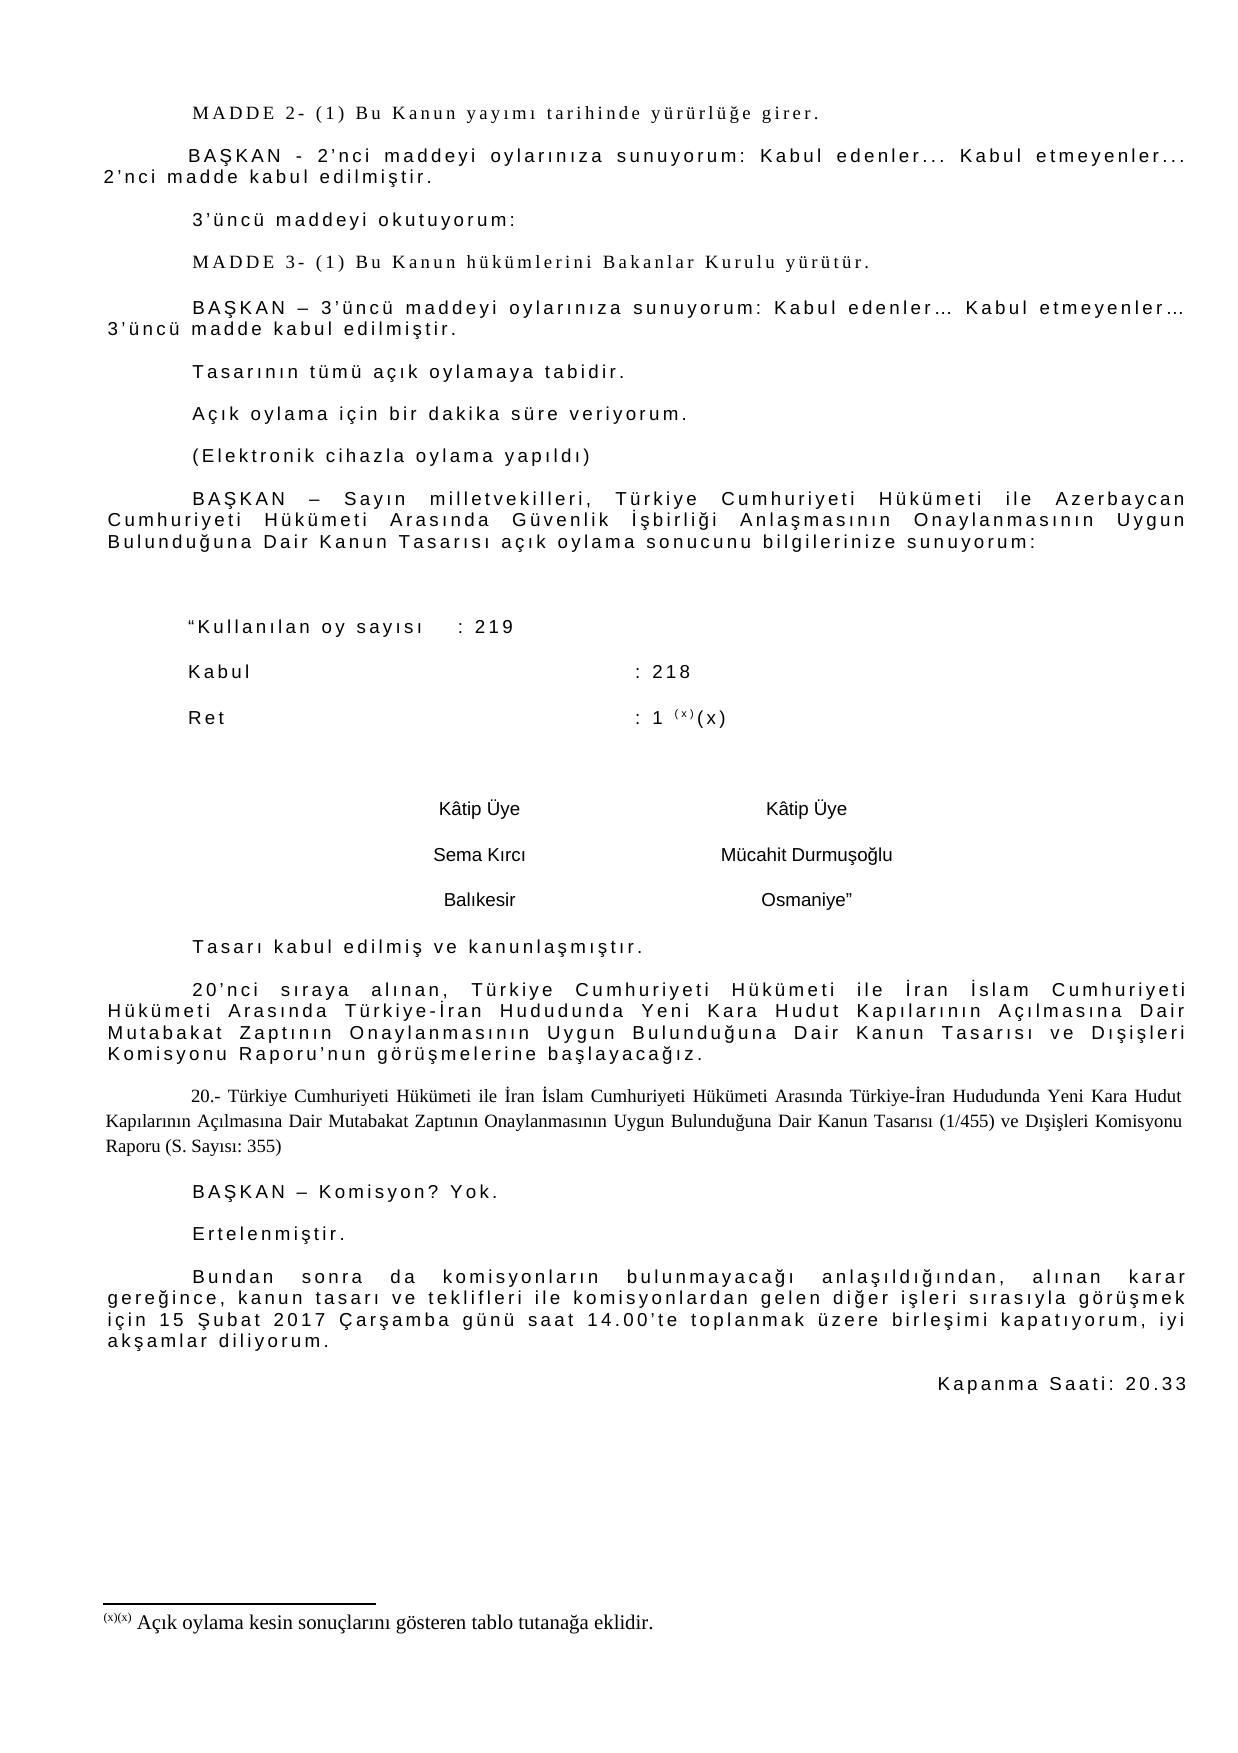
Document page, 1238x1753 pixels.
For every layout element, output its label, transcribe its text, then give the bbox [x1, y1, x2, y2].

text BAŞKAN – 3’üncü maddeyi oylarınıza sunuyorum: Kabul edenler… Kabul etmeyenler… 3’üncü madde kabul edilmiştir. [107, 296, 1186, 339]
text Kapanma Saati: 20.33 [107, 1372, 1186, 1394]
text 20.- Türkiye Cumhuriyeti Hükümeti ile İran İslam Cumhuriyeti Hükümeti Arasında Türkiye-İran Hududunda Yeni Kara Hudut Kapılarının Açılmasına Dair Mutabakat Zaptının Onaylanmasının Uygun Bulunduğuna Dair Kanun Tasarısı (1/455) ve Dışişleri Komisyonu Raporu (S. Sayısı: 355) [105, 1085, 1184, 1157]
text “Kullanılan oy sayısı : 219 [103, 616, 1190, 637]
text 3’üncü maddeyi okutuyorum: [107, 208, 1186, 230]
text MADDE 3- (1) Bu Kanun hükümlerini Bakanlar Kurulu yürütür. [107, 251, 1186, 272]
text 20’nci sıraya alınan, Türkiye Cumhuriyeti Hükümeti ile İran İslam Cumhuriyeti Hükümeti Arasında Türkiye-İran Hududunda Yeni Kara Hudut Kapılarının Açılmasına Dair Mutabakat Zaptının Onaylanmasının Uygun Bulunduğuna Dair Kanun Tasarısı ve Dışişleri Komisyonu Raporu’nun görüşmelerine başlayacağız. [107, 978, 1186, 1064]
table_header Kâtip Üye Sema Kırcı Balıkesir [291, 798, 583, 936]
text BAŞKAN – Komisyon? Yok. [107, 1181, 1186, 1202]
text Bundan sonra da komisyonların bulunmayacağı anlaşıldığından, alınan karar gereğince, kanun tasarı ve teklifleri ile komisyonlardan gelen diğer işleri sırasıyla görüşmek için 15 Şubat 2017 Çarşamba günü saat 14.00’te toplanmak üzere birleşimi kapatıyorum, iyi akşamlar diliyorum. [107, 1265, 1186, 1352]
text Açık oylama için bir dakika süre veriyorum. [107, 403, 1186, 424]
text Tasarının tümü açık oylamaya tabidir. [107, 360, 1186, 382]
table_header Kâtip Üye Mücahit Durmuşoğlu Osmaniye” [583, 798, 945, 936]
text Ret : 1 (x) [103, 707, 1190, 728]
text Tasarı kabul edilmiş ve kanunlaşmıştır. [107, 936, 1186, 957]
text Kabul : 218 [103, 661, 1190, 683]
text MADDE 2- (1) Bu Kanun yayımı tarihinde yürürlüğe girer. [107, 102, 1186, 124]
text (Elektronik cihazla oylama yapıldı) [107, 445, 1186, 467]
text Ertelenmiştir. [107, 1223, 1186, 1244]
text BAŞKAN - 2’nci maddeyi oylarınıza sunuyorum: Kabul edenler... Kabul etmeyenler... 2’nci madde kabul edilmiştir. [103, 144, 1186, 188]
text BAŞKAN – Sayın milletvekilleri, Türkiye Cumhuriyeti Hükümeti ile Azerbaycan Cumhuriyeti Hükümeti Arasında Güvenlik İşbirliği Anlaşmasının Onaylanmasının Uygun Bulunduğuna Dair Kanun Tasarısı açık oylama sonucunu bilgilerinize sunuyorum: [107, 488, 1186, 552]
